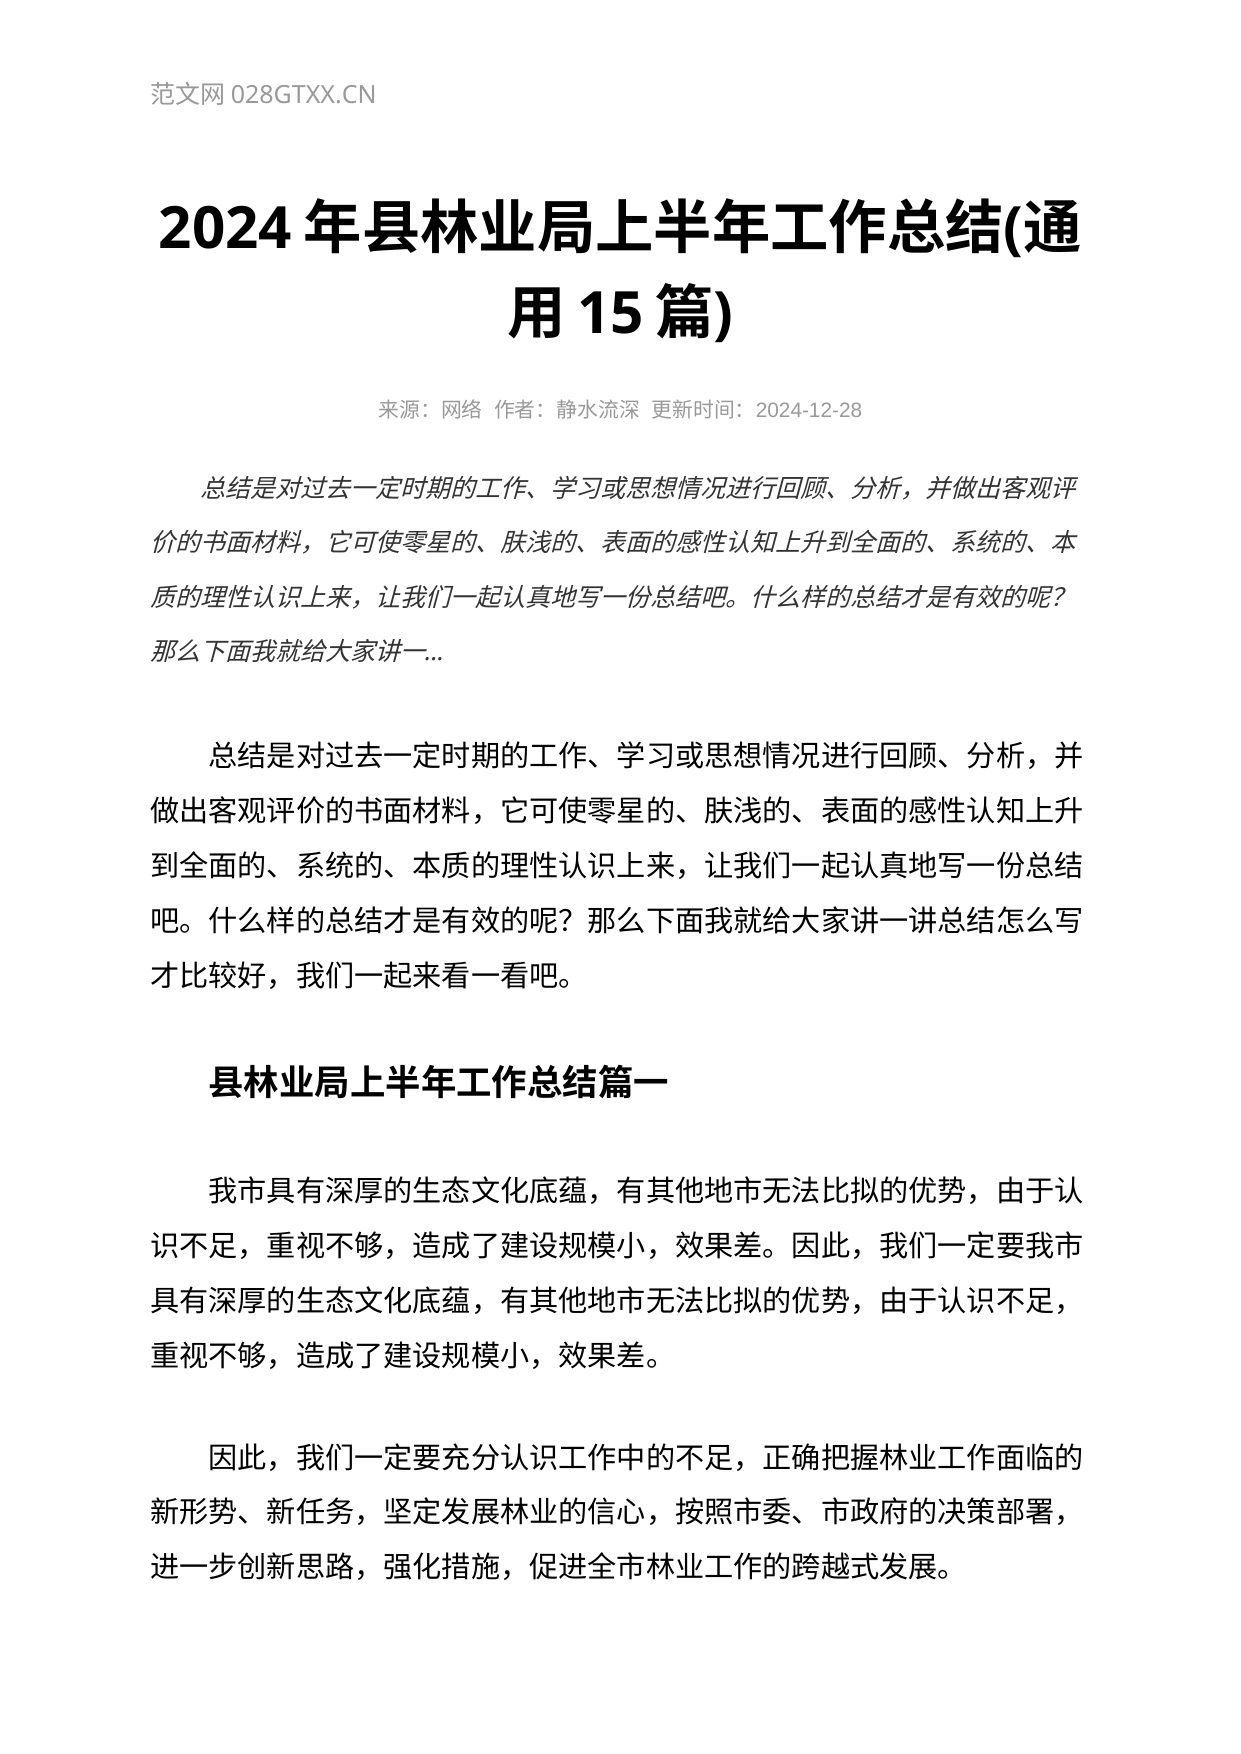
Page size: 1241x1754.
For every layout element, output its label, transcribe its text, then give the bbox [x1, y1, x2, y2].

text 因此，我们一定要充分认识工作中的不足，正确把握林业工作面临的新形势、新任务，坚定发展林业的信心，按照市委、市政府的决策部署，进一步创新思路，强化措施，促进全市林业工作的跨越式发展。 [150, 1434, 1090, 1586]
text 我市具有深厚的生态文化底蕴，有其他地市无法比拟的优势，由于认识不足，重视不够，造成了建设规模小，效果差。因此，我们一定要我市具有深厚的生态文化底蕴，有其他地市无法比拟的优势，由于认识不足，重视不够，造成了建设规模小，效果差。 [150, 1168, 1090, 1375]
text 总结是对过去一定时期的工作、学习或思想情况进行回顾、分析，并做出客观评价的书面材料，它可使零星的、肤浅的、表面的感性认知上升到全面的、系统的、本质的理性认识上来，让我们一起认真地写一份总结吧。什么样的总结才是有效的呢？那么下面我就给大家讲一讲总结怎么写才比较好，我们一起来看一看吧。 [150, 733, 1090, 995]
text 来源：网络 作者：静水流深 更新时间：2024-12-28 [150, 398, 1090, 422]
text 总结是对过去一定时期的工作、学习或思想情况进行回顾、分析，并做出客观评价的书面材料，它可使零星的、肤浅的、表面的感性认知上升到全面的、系统的、本质的理性认识上来，让我们一起认真地写一份总结吧。什么样的总结才是有效的呢？那么下面我就给大家讲一... [150, 468, 1090, 668]
subtitle 2024年县林业局上半年工作总结(通用15篇) [150, 181, 1090, 351]
text 县林业局上半年工作总结篇一 [150, 1054, 1090, 1106]
